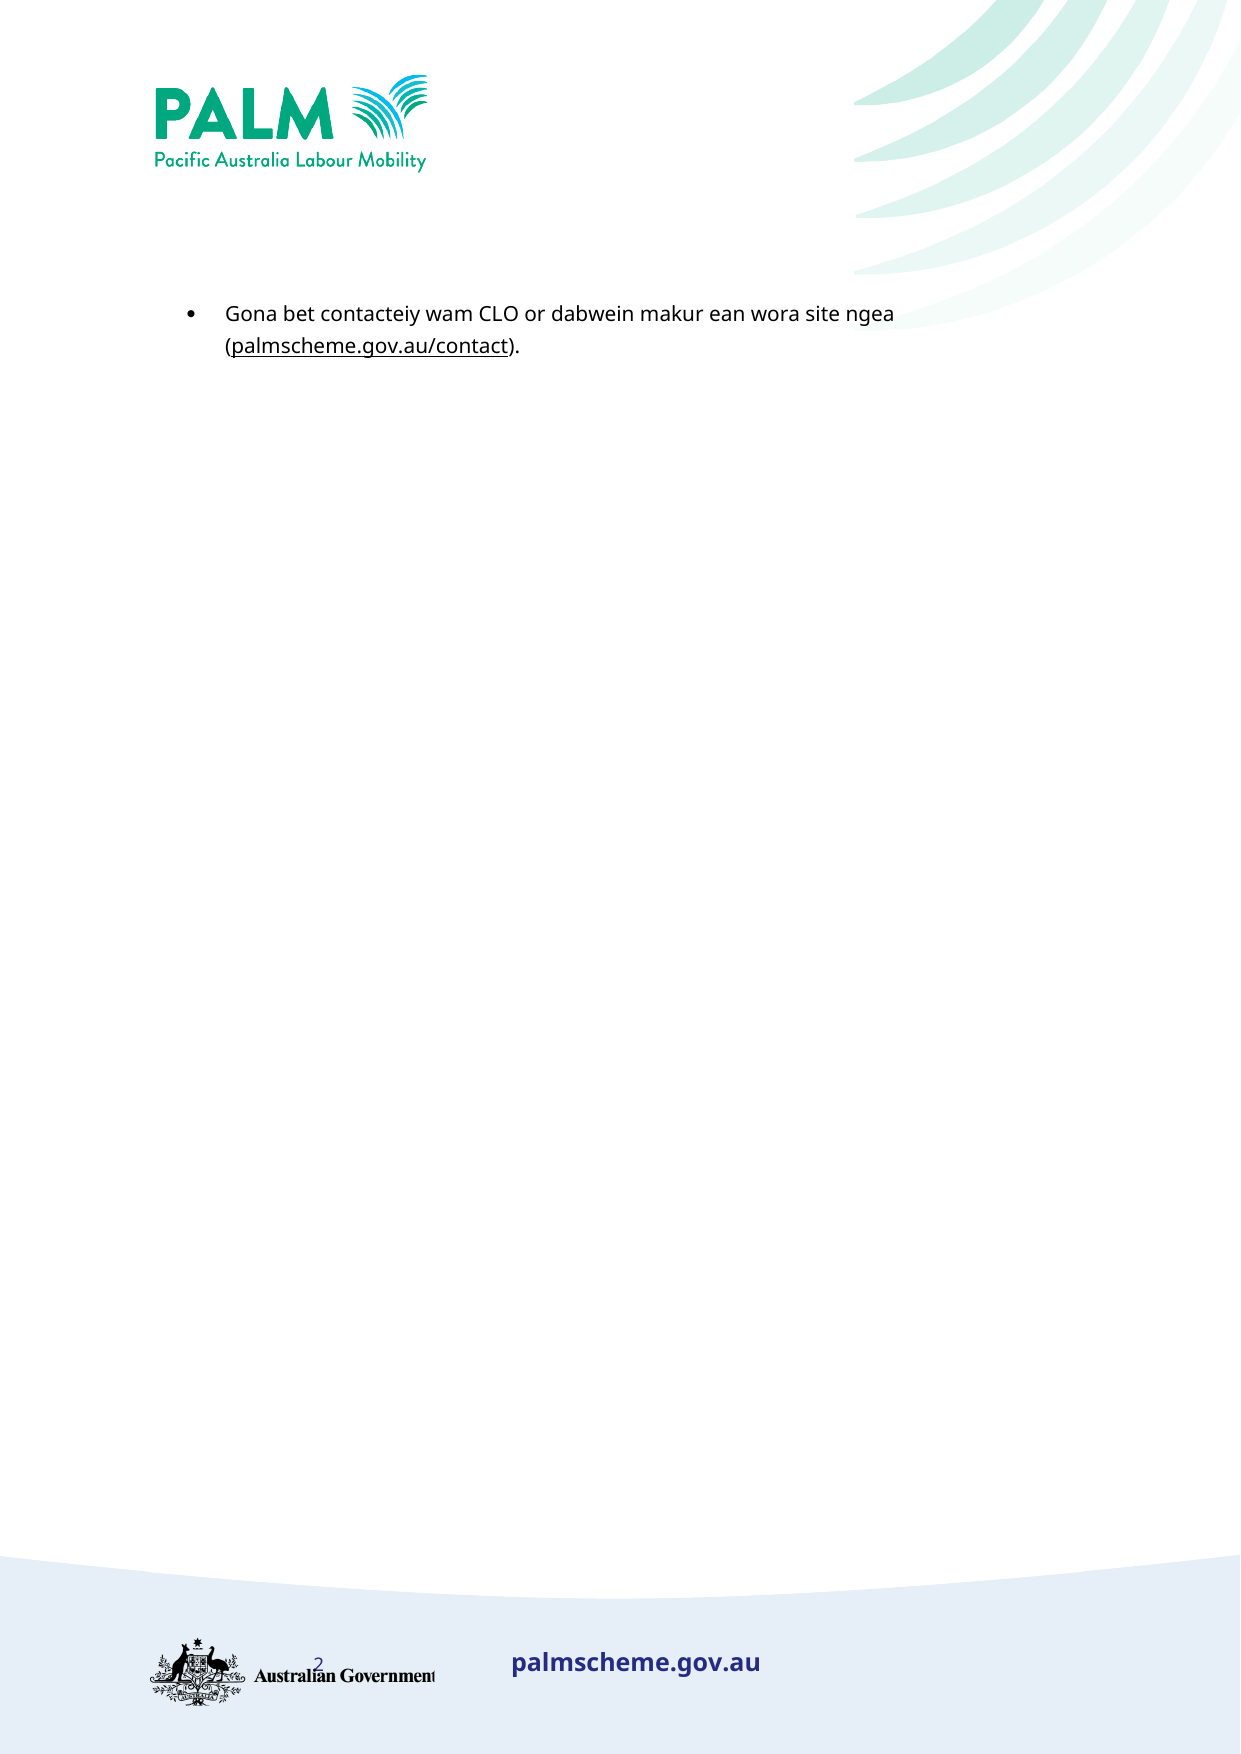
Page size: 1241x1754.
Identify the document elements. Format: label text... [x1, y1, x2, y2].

picture [0, 0, 1241, 1754]
list Gona bet contacteiy wam CLO or dabwein makur ean wora site ngea (palmscheme.gov.au/contact). [187, 299, 1090, 360]
